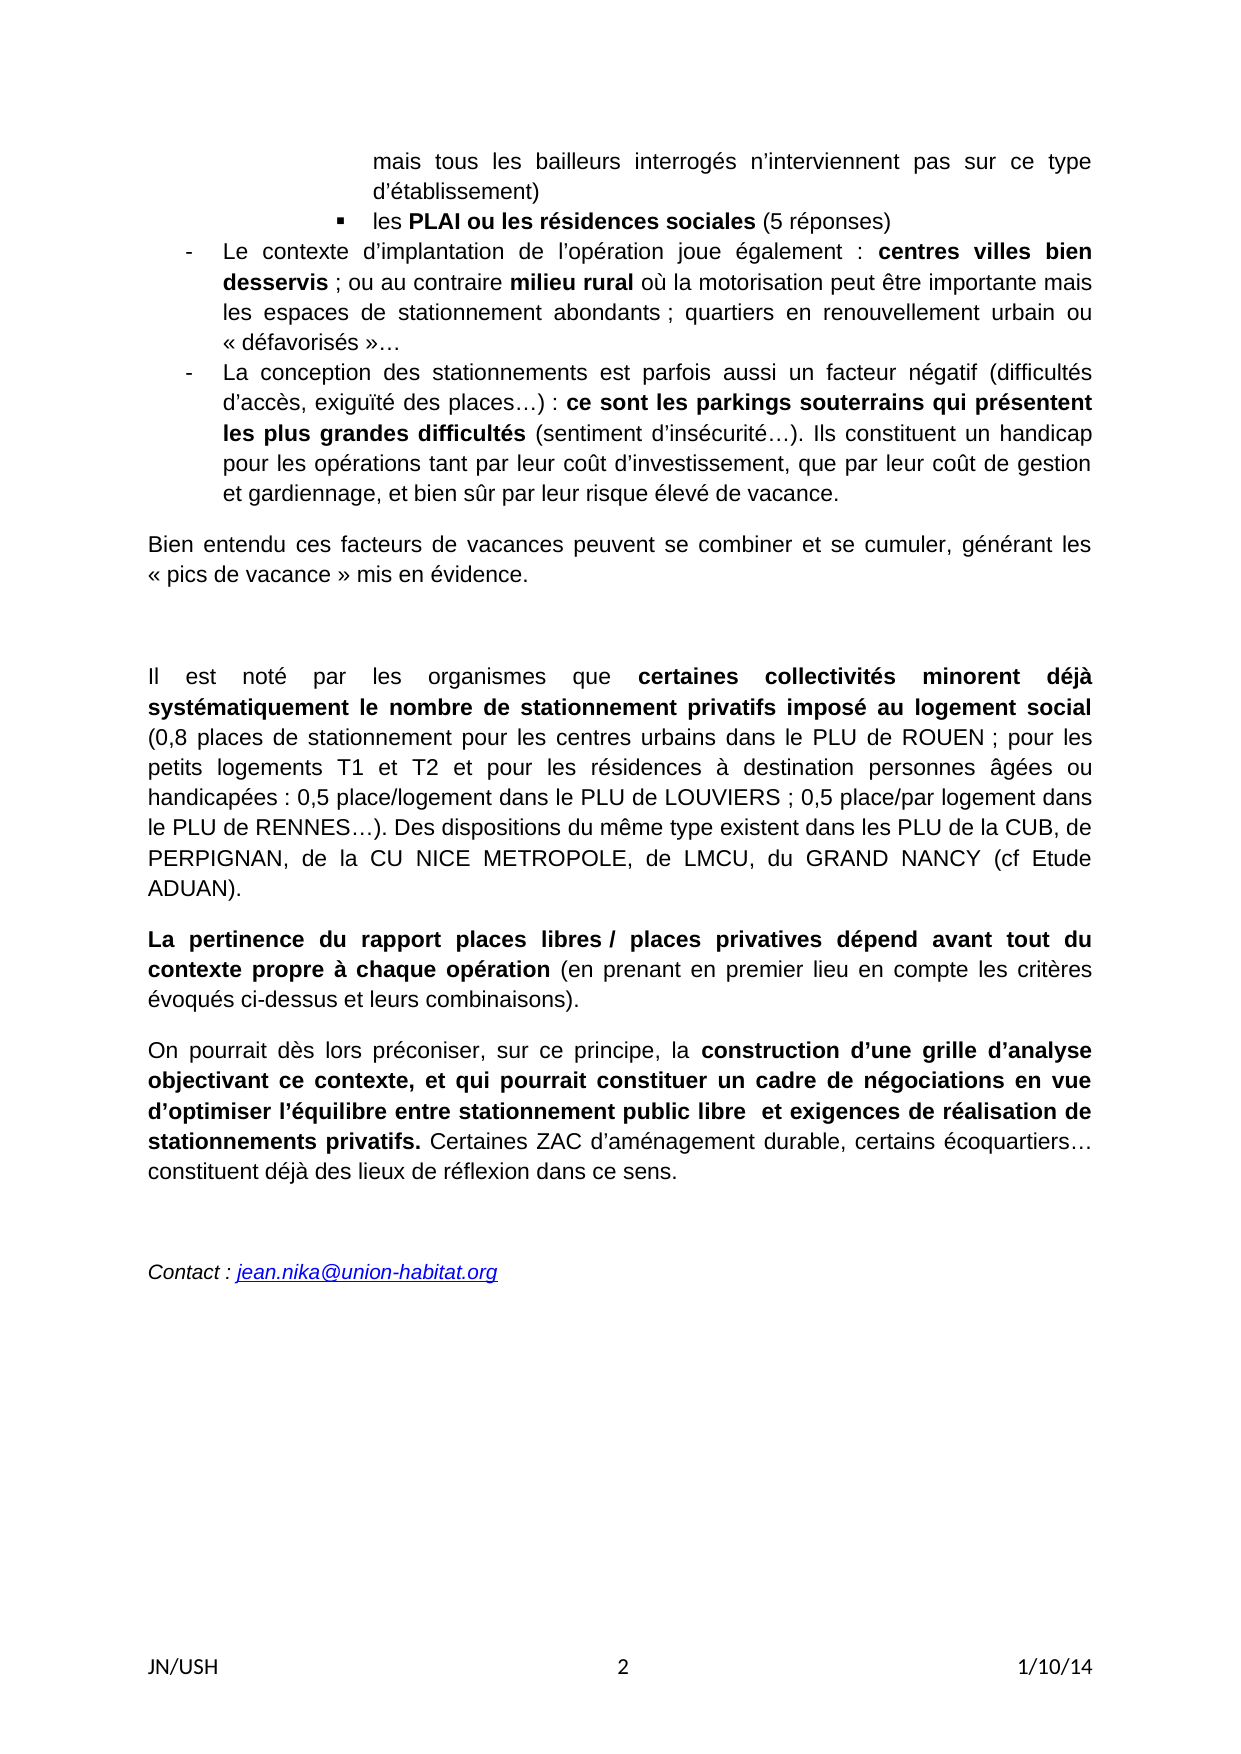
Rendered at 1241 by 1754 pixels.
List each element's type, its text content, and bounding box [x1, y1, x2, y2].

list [335, 148, 1093, 204]
text Bien entendu ces facteurs de vacances peuvent se combiner et se cumuler, générant les « pics de vacance » mis en évidence. [148, 531, 1093, 587]
text Contact : jean.nika@union-habitat.org [148, 1260, 1093, 1284]
list les PLAI ou les résidences sociales (5 réponses) [335, 208, 1093, 234]
text Il est noté par les organismes que certaines collectivités minorent déjà systématiquement le nombre de stationnement privatifs imposé au logement social (0,8 places de stationnement pour les centres urbains dans le PLU de ROUEN ; pour les petits logements T1 et T2 et pour les résidences à destination personnes âgées ou handicapées : 0,5 place/logement dans le PLU de LOUVIERS ; 0,5 place/par logement dans le PLU de RENNES…). Des dispositions du même type existent dans les PLU de la CUB, de PERPIGNAN, de la CU NICE METROPOLE, de LMCU, du GRAND NANCY (cf Etude ADUAN). [148, 663, 1093, 901]
list Le contexte d’implantation de l’opération joue également : centres villes bien desservis ; ou au contraire milieu rural où la motorisation peut être importante mais les espaces de stationnement abondants ; quartiers en renouvellement urbain ou « défavorisés »… [185, 238, 1093, 355]
text On pourrait dès lors préconiser, sur ce principe, la construction d’une grille d’analyse objectivant ce contexte, et qui pourrait constituer un cadre de négociations en vue d’optimiser l’équilibre entre stationnement public libre et exigences de réalisation de stationnements privatifs. Certaines ZAC d’aménagement durable, certains écoquartiers… constituent déjà des lieux de réflexion dans ce sens. [148, 1037, 1093, 1184]
text La pertinence du rapport places libres / places privatives dépend avant tout du contexte propre à chaque opération (en prenant en premier lieu en compte les critères évoqués ci-dessus et leurs combinaisons). [148, 926, 1093, 1012]
list La conception des stationnements est parfois aussi un facteur négatif (difficultés d’accès, exiguïté des places…) : ce sont les parkings souterrains qui présentent les plus grandes difficultés (sentiment d’insécurité…). Ils constituent un handicap pour les opérations tant par leur coût d’investissement, que par leur coût de gestion et gardiennage, et bien sûr par leur risque élevé de vacance. [185, 359, 1093, 506]
